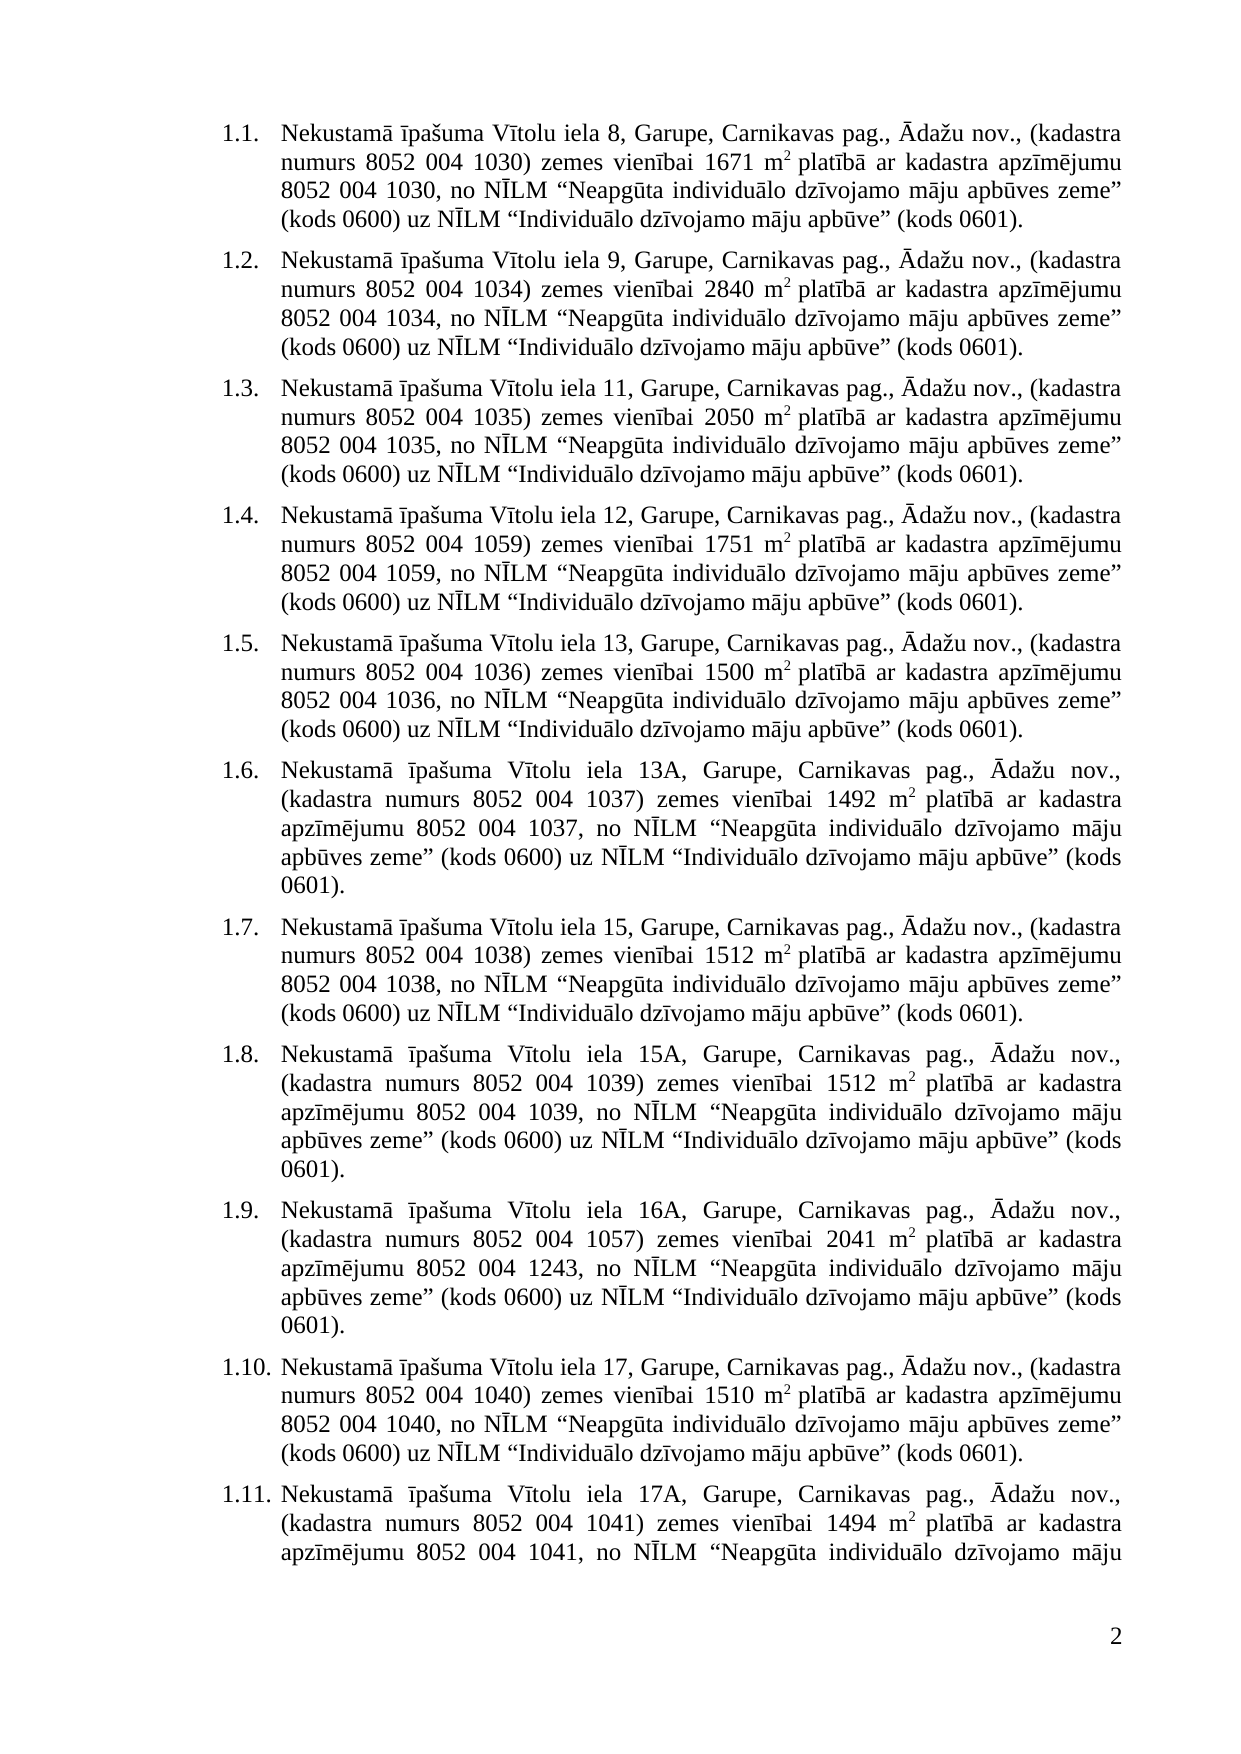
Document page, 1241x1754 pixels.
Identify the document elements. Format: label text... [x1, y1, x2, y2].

list Nekustamā īpašuma Vītolu iela 9, Garupe, Carnikavas pag., Ādažu nov., (kadastra numurs 8052 004 1034) zemes vienībai 2840 m2 platībā ar kadastra apzīmējumu 8052 004 1034, no NĪLM “Neapgūta individuālo dzīvojamo māju apbūves zeme” (kods 0600) uz NĪLM “Individuālo dzīvojamo māju apbūve” (kods 0601). [222, 246, 1122, 361]
list Nekustamā īpašuma Vītolu iela 16A, Garupe, Carnikavas pag., Ādažu nov., (kadastra numurs 8052 004 1057) zemes vienībai 2041 m2 platībā ar kadastra apzīmējumu 8052 004 1243, no NĪLM “Neapgūta individuālo dzīvojamo māju apbūves zeme” (kods 0600) uz NĪLM “Individuālo dzīvojamo māju apbūve” (kods 0601). [222, 1196, 1122, 1339]
list Nekustamā īpašuma Vītolu iela 8, Garupe, Carnikavas pag., Ādažu nov., (kadastra numurs 8052 004 1030) zemes vienībai 1671 m2 platībā ar kadastra apzīmējumu 8052 004 1030, no NĪLM “Neapgūta individuālo dzīvojamo māju apbūves zeme” (kods 0600) uz NĪLM “Individuālo dzīvojamo māju apbūve” (kods 0601). [222, 118, 1122, 233]
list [222, 1479, 1122, 1566]
list Nekustamā īpašuma Vītolu iela 17, Garupe, Carnikavas pag., Ādažu nov., (kadastra numurs 8052 004 1040) zemes vienībai 1510 m2 platībā ar kadastra apzīmējumu 8052 004 1040, no NĪLM “Neapgūta individuālo dzīvojamo māju apbūves zeme” (kods 0600) uz NĪLM “Individuālo dzīvojamo māju apbūve” (kods 0601). [222, 1352, 1122, 1467]
list Nekustamā īpašuma Vītolu iela 15, Garupe, Carnikavas pag., Ādažu nov., (kadastra numurs 8052 004 1038) zemes vienībai 1512 m2 platībā ar kadastra apzīmējumu 8052 004 1038, no NĪLM “Neapgūta individuālo dzīvojamo māju apbūves zeme” (kods 0600) uz NĪLM “Individuālo dzīvojamo māju apbūve” (kods 0601). [222, 912, 1122, 1027]
list Nekustamā īpašuma Vītolu iela 12, Garupe, Carnikavas pag., Ādažu nov., (kadastra numurs 8052 004 1059) zemes vienībai 1751 m2 platībā ar kadastra apzīmējumu 8052 004 1059, no NĪLM “Neapgūta individuālo dzīvojamo māju apbūves zeme” (kods 0600) uz NĪLM “Individuālo dzīvojamo māju apbūve” (kods 0601). [222, 501, 1122, 616]
list Nekustamā īpašuma Vītolu iela 11, Garupe, Carnikavas pag., Ādažu nov., (kadastra numurs 8052 004 1035) zemes vienībai 2050 m2 platībā ar kadastra apzīmējumu 8052 004 1035, no NĪLM “Neapgūta individuālo dzīvojamo māju apbūves zeme” (kods 0600) uz NĪLM “Individuālo dzīvojamo māju apbūve” (kods 0601). [222, 373, 1122, 488]
list Nekustamā īpašuma Vītolu iela 13, Garupe, Carnikavas pag., Ādažu nov., (kadastra numurs 8052 004 1036) zemes vienībai 1500 m2 platībā ar kadastra apzīmējumu 8052 004 1036, no NĪLM “Neapgūta individuālo dzīvojamo māju apbūves zeme” (kods 0600) uz NĪLM “Individuālo dzīvojamo māju apbūve” (kods 0601). [222, 628, 1122, 743]
list Nekustamā īpašuma Vītolu iela 15A, Garupe, Carnikavas pag., Ādažu nov., (kadastra numurs 8052 004 1039) zemes vienībai 1512 m2 platībā ar kadastra apzīmējumu 8052 004 1039, no NĪLM “Neapgūta individuālo dzīvojamo māju apbūves zeme” (kods 0600) uz NĪLM “Individuālo dzīvojamo māju apbūve” (kods 0601). [222, 1039, 1122, 1183]
list Nekustamā īpašuma Vītolu iela 13A, Garupe, Carnikavas pag., Ādažu nov., (kadastra numurs 8052 004 1037) zemes vienībai 1492 m2 platībā ar kadastra apzīmējumu 8052 004 1037, no NĪLM “Neapgūta individuālo dzīvojamo māju apbūves zeme” (kods 0600) uz NĪLM “Individuālo dzīvojamo māju apbūve” (kods 0601). [222, 756, 1122, 899]
